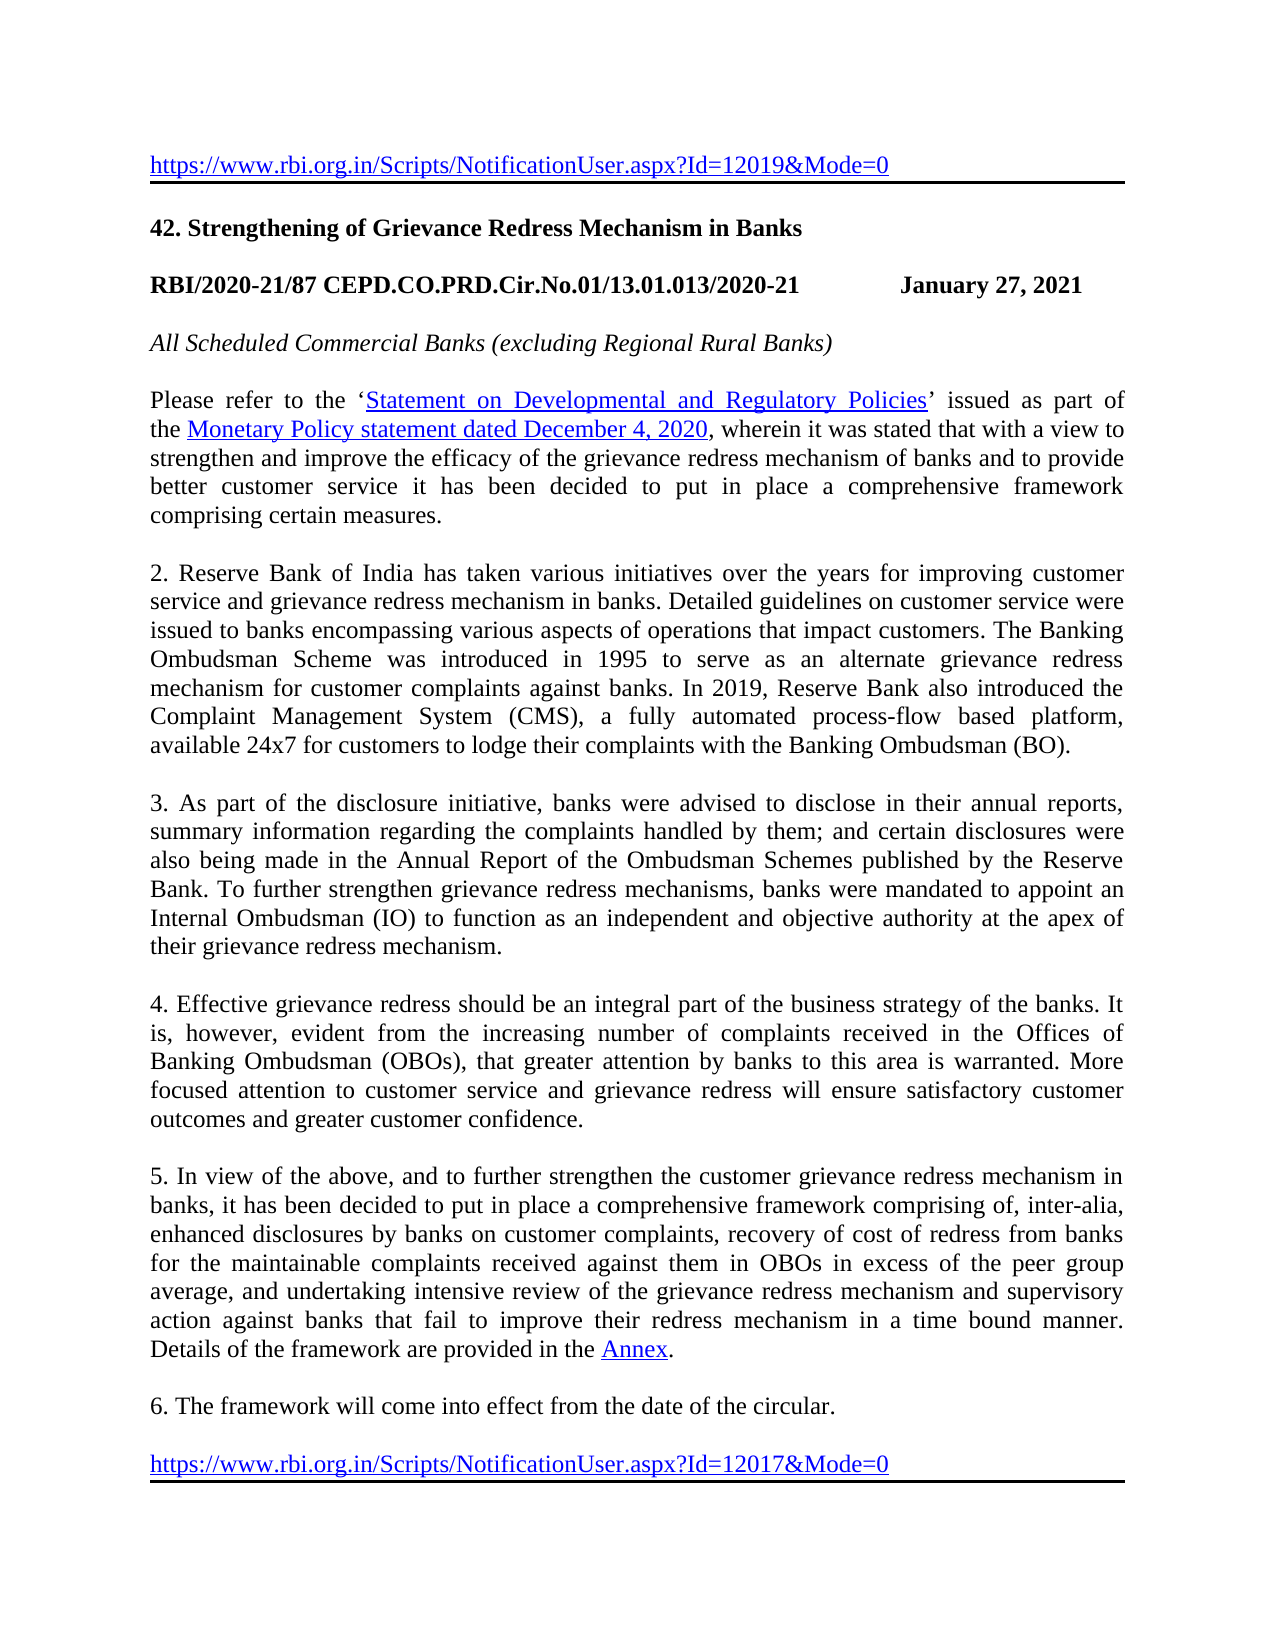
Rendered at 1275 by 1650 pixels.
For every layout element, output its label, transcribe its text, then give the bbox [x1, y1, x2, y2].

text All Scheduled Commercial Banks (excluding Regional Rural Banks) [150, 328, 1125, 356]
text https://www.rbi.org.in/Scripts/NotificationUser.aspx?Id=12019&Mode=0 [150, 150, 1125, 181]
text 3. As part of the disclosure initiative, banks were advised to disclose in their annual reports, summary information regarding the complaints handled by them; and certain disclosures were also being made in the Annual Report of the Ombudsman Schemes published by the Reserve Bank. To further strengthen grievance redress mechanisms, banks were mandated to appoint an Internal Ombudsman (IO) to function as an independent and objective authority at the apex of their grievance redress mechanism. [150, 788, 1125, 960]
text 5. In view of the above, and to further strengthen the customer grievance redress mechanism in banks, it has been decided to put in place a comprehensive framework comprising of, inter-alia, enhanced disclosures by banks on customer complaints, recovery of cost of redress from banks for the maintainable complaints received against them in OBOs in excess of the peer group average, and undertaking intensive review of the grievance redress mechanism and supervisory action against banks that fail to improve their redress mechanism in a time bound manner. Details of the framework are provided in the Annex. [150, 1161, 1125, 1363]
text 42. Strengthening of Grievance Redress Mechanism in Banks [150, 213, 1125, 241]
text 4. Effective grievance redress should be an integral part of the business strategy of the banks. It is, however, evident from the increasing number of complaints received in the Offices of Banking Ombudsman (OBOs), that greater attention by banks to this area is warranted. More focused attention to customer service and grievance redress will ensure satisfactory customer outcomes and greater customer confidence. [150, 989, 1125, 1133]
text Please refer to the ‘Statement on Developmental and Regulatory Policies’ issued as part of the Monetary Policy statement dated December 4, 2020, wherein it was stated that with a view to strengthen and improve the efficacy of the grievance redress mechanism of banks and to provide better customer service it has been decided to put in place a comprehensive framework comprising certain measures. [150, 385, 1125, 529]
text RBI/2020-21/87 CEPD.CO.PRD.Cir.No.01/13.01.013/2020-21 January 27, 2021 [150, 270, 1125, 299]
text https://www.rbi.org.in/Scripts/NotificationUser.aspx?Id=12017&Mode=0 [150, 1449, 1125, 1480]
text 2. Reserve Bank of India has taken various initiatives over the years for improving customer service and grievance redress mechanism in banks. Detailed guidelines on customer service were issued to banks encompassing various aspects of operations that impact customers. The Banking Ombudsman Scheme was introduced in 1995 to serve as an alternate grievance redress mechanism for customer complaints against banks. In 2019, Reserve Bank also introduced the Complaint Management System (CMS), a fully automated process-flow based platform, available 24x7 for customers to lodge their complaints with the Banking Ombudsman (BO). [150, 558, 1125, 759]
text 6. The framework will come into effect from the date of the circular. [150, 1391, 1125, 1420]
